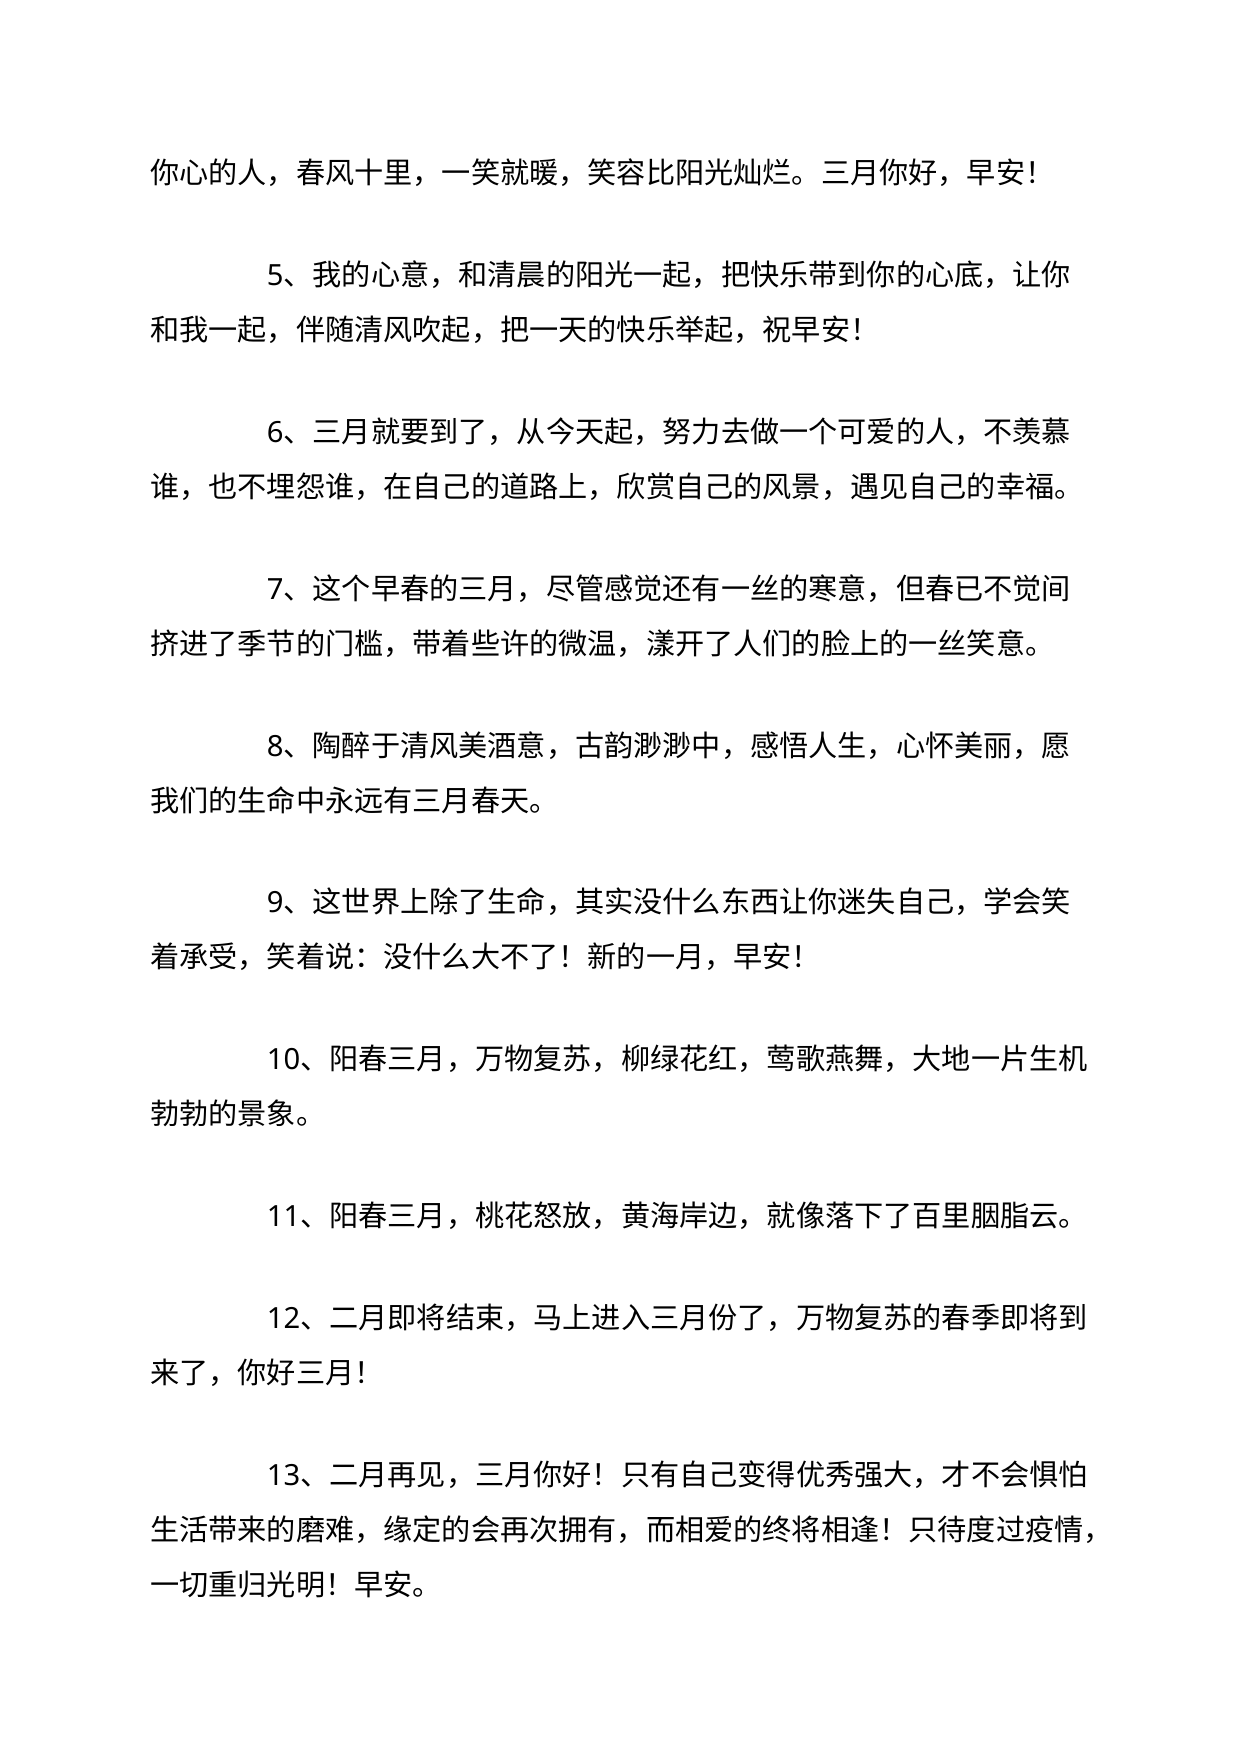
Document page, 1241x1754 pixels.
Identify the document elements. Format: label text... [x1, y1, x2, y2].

text 13、二月再见，三月你好！只有自己变得优秀强大，才不会惧怕生活带来的磨难，缘定的会再次拥有，而相爱的终将相逢！只待度过疫情，一切重归光明！早安。 [150, 1451, 1090, 1603]
text 7、这个早春的三月，尽管感觉还有一丝的寒意，但春已不觉间挤进了季节的门槛，带着些许的微温，漾开了人们的脸上的一丝笑意。 [150, 565, 1090, 663]
text 10、阳春三月，万物复苏，柳绿花红，莺歌燕舞，大地一片生机勃勃的景象。 [150, 1036, 1090, 1133]
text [150, 150, 1090, 192]
text 8、陶醉于清风美酒意，古韵渺渺中，感悟人生，心怀美丽，愿我们的生命中永远有三月春天。 [150, 722, 1090, 819]
text 12、二月即将结束，马上进入三月份了，万物复苏的春季即将到来了，你好三月！ [150, 1294, 1090, 1392]
text 5、我的心意，和清晨的阳光一起，把快乐带到你的心底，让你和我一起，伴随清风吹起，把一天的快乐举起，祝早安！ [150, 252, 1090, 349]
text 9、这世界上除了生命，其实没什么东西让你迷失自己，学会笑着承受，笑着说：没什么大不了！新的一月，早安！ [150, 879, 1090, 976]
text 11、阳春三月，桃花怒放，黄海岸边，就像落下了百里胭脂云。 [150, 1192, 1090, 1235]
text 6、三月就要到了，从今天起，努力去做一个可爱的人，不羡慕谁，也不埋怨谁，在自己的道路上，欣赏自己的风景，遇见自己的幸福。 [150, 408, 1090, 506]
